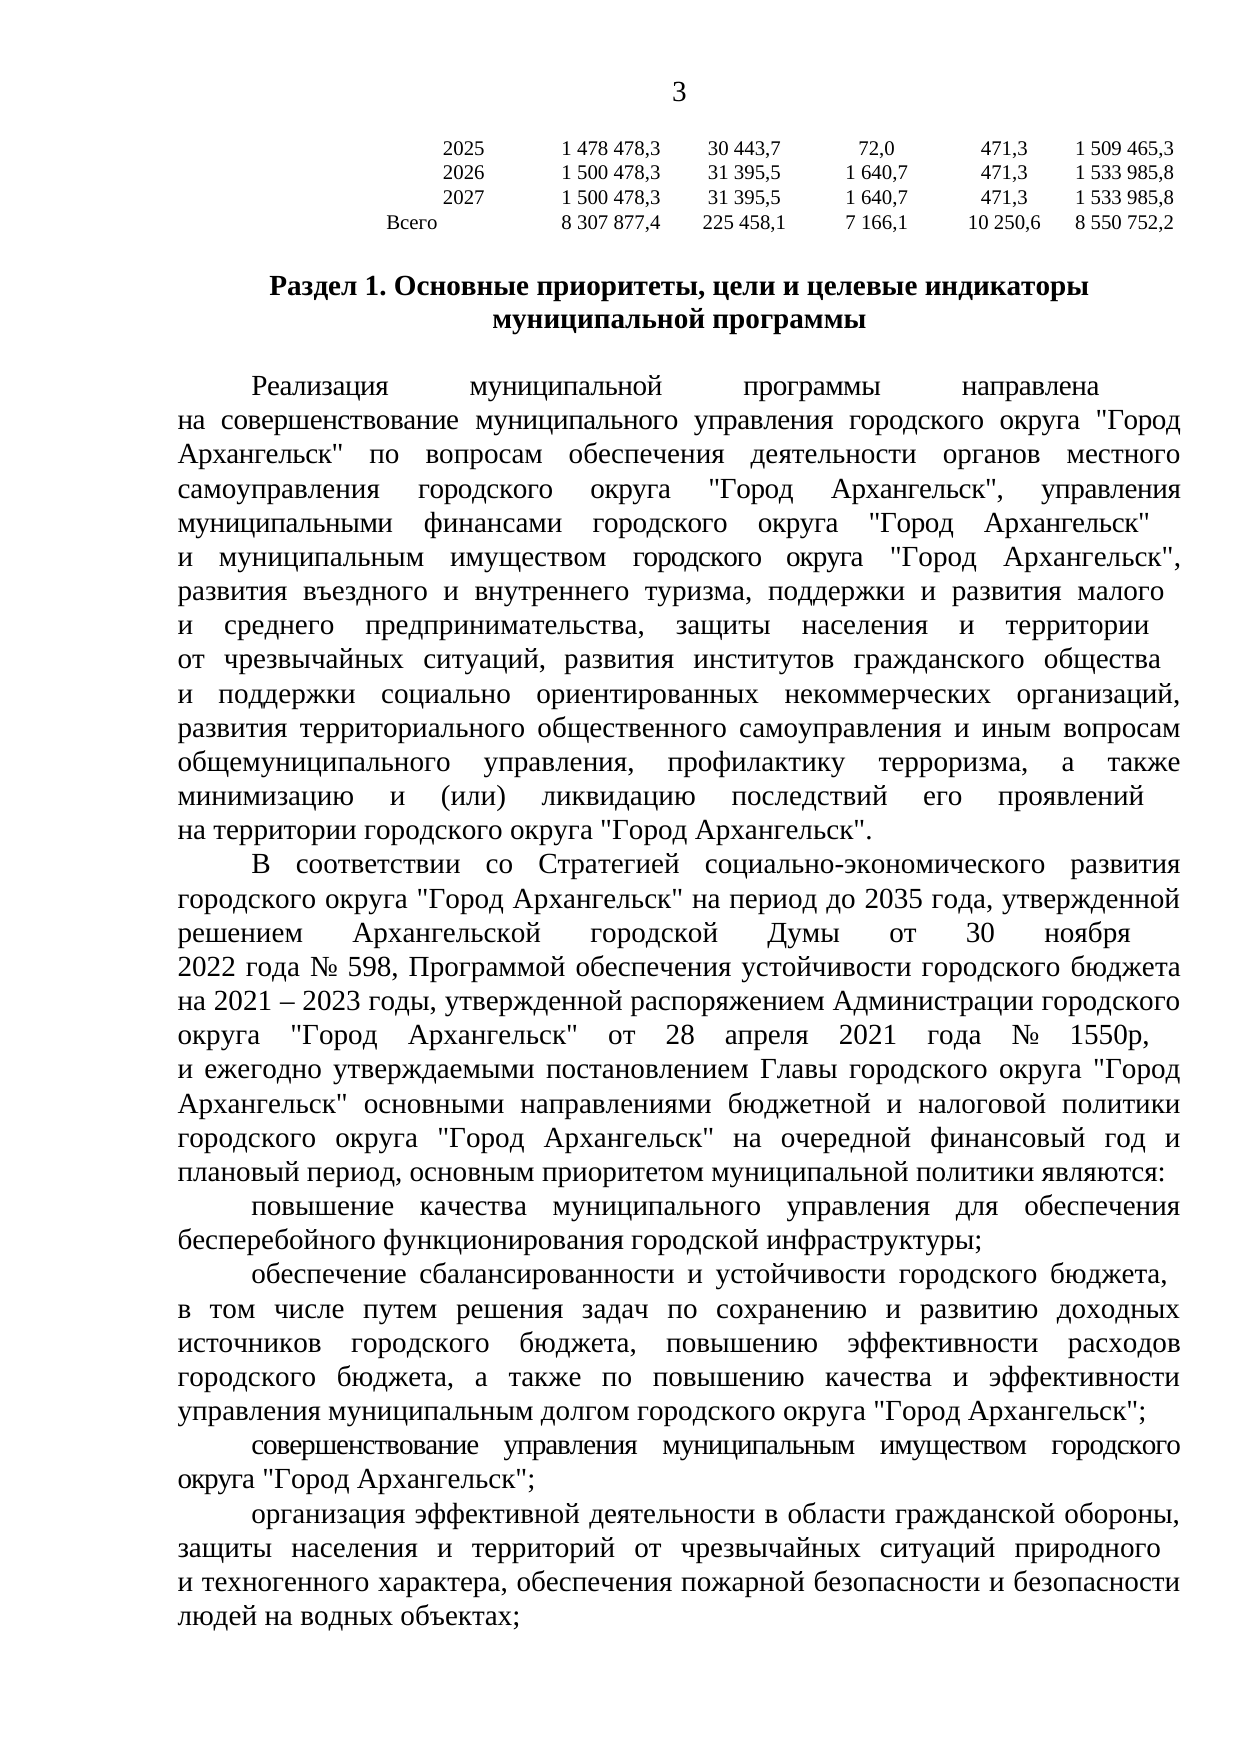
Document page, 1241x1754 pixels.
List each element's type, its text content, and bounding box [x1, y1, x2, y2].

table_cell 1 640,7 [808, 160, 945, 185]
table_cell 1 500 478,3 [541, 160, 680, 185]
table_cell Всего [386, 210, 541, 234]
table_cell 7 166,1 [808, 210, 945, 234]
table_cell 2026 [386, 160, 541, 185]
table_cell 471,3 [945, 135, 1063, 160]
text организация эффективной деятельности в области гражданской обороны, защиты населения и территорий от чрезвычайных ситуаций природного и техногенного характера, обеспечения пожарной безопасности и безопасности людей на водных объектах; [177, 1496, 1181, 1632]
table_cell 10 250,6 [945, 210, 1063, 234]
text обеспечение сбалансированности и устойчивости городского бюджета, в том числе путем решения задач по сохранению и развитию доходных источников городского бюджета, повышению эффективности расходов городского бюджета, а также по повышению качества и эффективности управления муниципальным долгом городского округа "Город Архангельск"; [177, 1257, 1181, 1427]
table_cell 2025 [386, 135, 541, 160]
text муниципальной программы [177, 301, 1181, 335]
table_cell 1 533 985,8 [1063, 160, 1185, 185]
table_cell 72,0 [808, 135, 945, 160]
table_cell 31 395,5 [680, 185, 808, 210]
text повышение качества муниципального управления для обеспечения бесперебойного функционирования городской инфраструктуры; [177, 1188, 1181, 1256]
table_cell 225 458,1 [680, 210, 808, 234]
text В соответствии со Стратегией социально-экономического развития городского округа "Город Архангельск" на период до 2035 года, утвержденной решением Архангельской городской Думы от 30 ноября 2022 года № 598, Программой обеспечения устойчивости городского бюджета на 2021 – 2023 годы, утвержденной распоряжением Администрации городского округа "Город Архангельск" от 28 апреля 2021 года № 1550р, и ежегодно утверждаемыми постановлением Главы городского округа "Город Архангельск" основными направлениями бюджетной и налоговой политики городского округа "Город Архангельск" на очередной финансовый год и плановый период, основным приоритетом муниципальной политики являются: [177, 847, 1181, 1188]
table_cell 30 443,7 [680, 135, 808, 160]
table_cell 1 533 985,8 [1063, 185, 1185, 210]
table_cell 8 550 752,2 [1063, 210, 1185, 234]
table_cell 471,3 [945, 160, 1063, 185]
table_cell 1 509 465,3 [1063, 135, 1185, 160]
table_cell 31 395,5 [680, 160, 808, 185]
table_cell 2027 [386, 185, 541, 210]
text Реализация муниципальной программы направлена на совершенствование муниципального управления городского округа "Город Архангельск" по вопросам обеспечения деятельности органов местного самоуправления городского округа "Город Архангельск", управления муниципальными финансами городского округа "Город Архангельск" и муниципальным имуществом городского округа "Город Архангельск", развития въездного и внутреннего туризма, поддержки и развития малого и среднего предпринимательства, защиты населения и территории от чрезвычайных ситуаций, развития институтов гражданского общества и поддержки социально ориентированных некоммерческих организаций, развития территориального общественного самоуправления и иным вопросам общемуниципального управления, профилактику терроризма, а также минимизацию и (или) ликвидацию последствий его проявлений на территории городского округа "Город Архангельск". [177, 368, 1181, 846]
table_cell 8 307 877,4 [541, 210, 680, 234]
table_cell 1 640,7 [808, 185, 945, 210]
text совершенствование управления муниципальным имуществом городского округа "Город Архангельск"; [177, 1427, 1181, 1495]
table_cell 1 478 478,3 [541, 135, 680, 160]
table_cell 1 500 478,3 [541, 185, 680, 210]
text Раздел 1. Основные приоритеты, цели и целевые индикаторы [177, 268, 1181, 301]
table_cell 471,3 [945, 185, 1063, 210]
